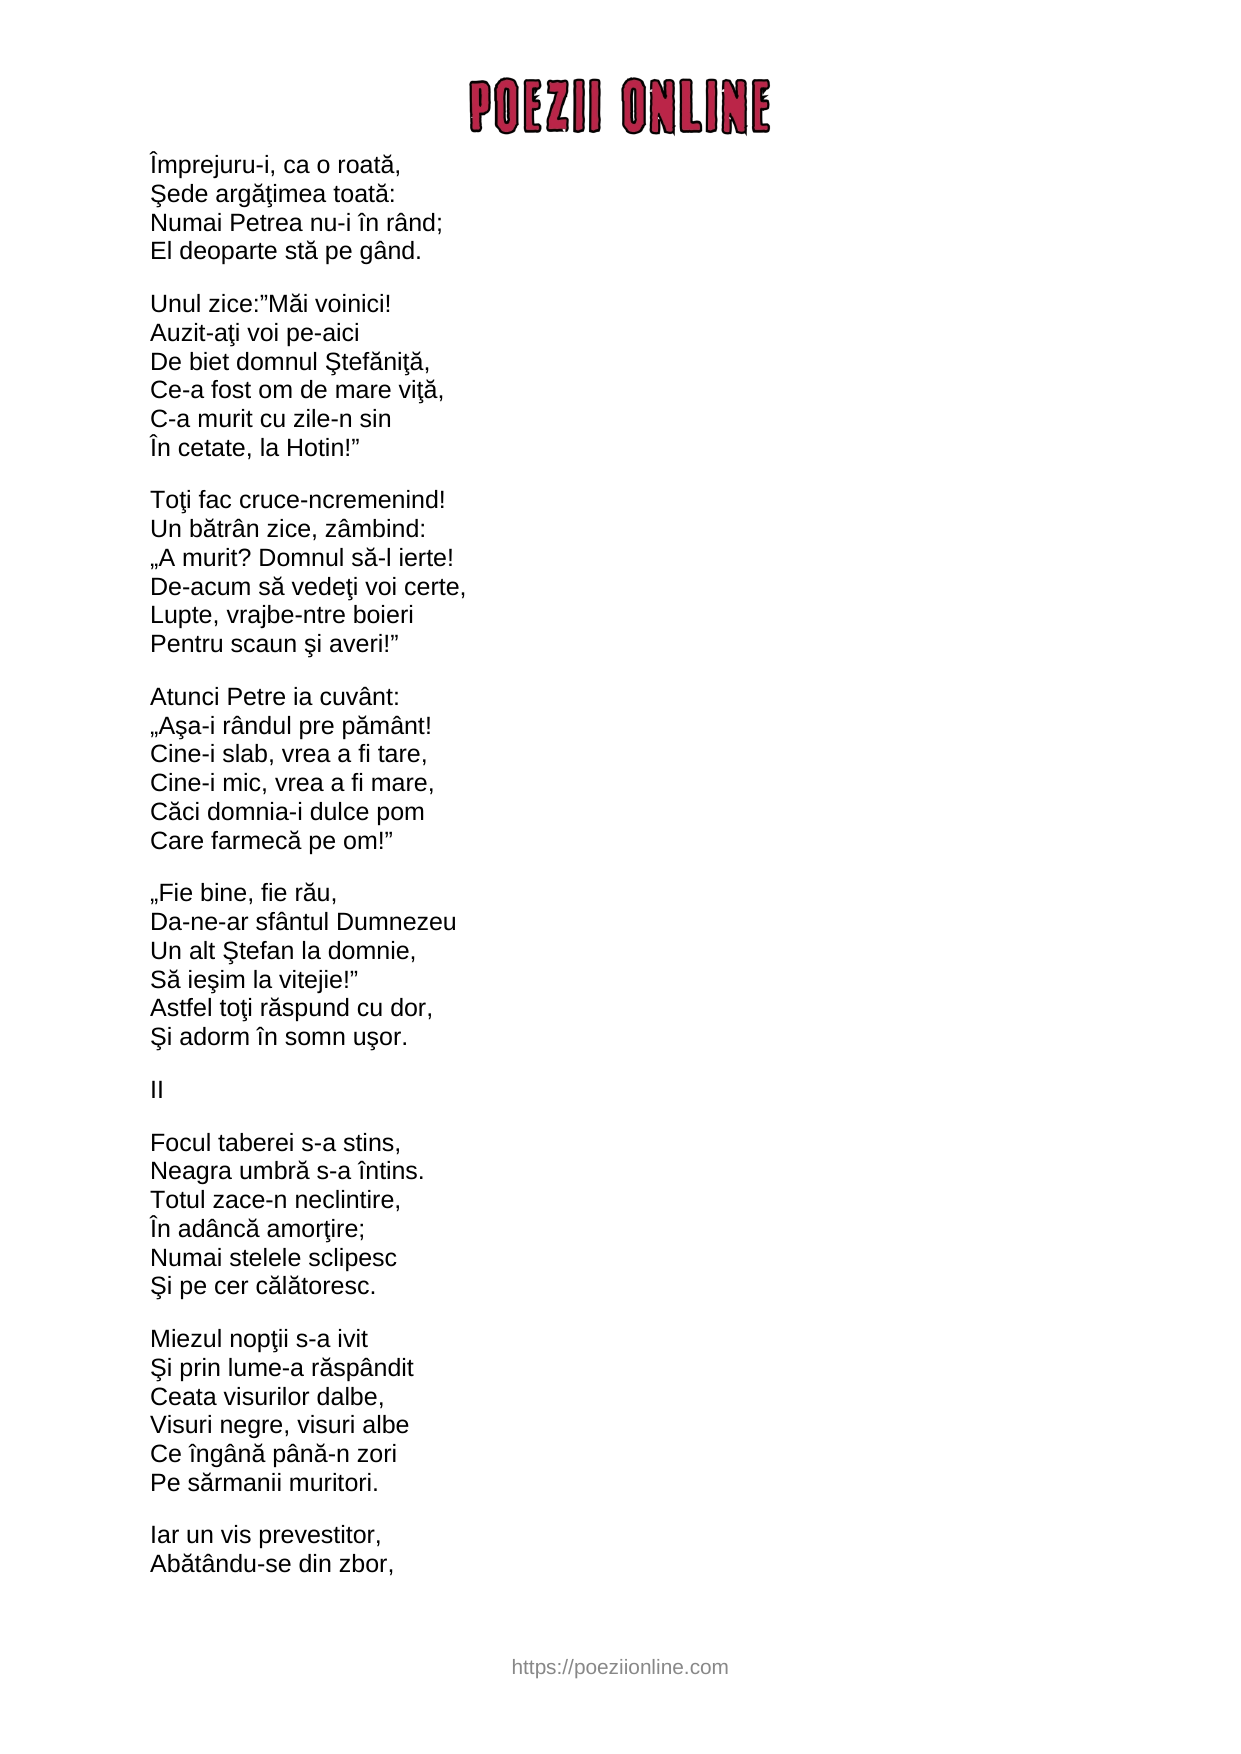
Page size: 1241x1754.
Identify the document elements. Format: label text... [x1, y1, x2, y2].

text De-acum să vedeţi voi certe, [150, 572, 1090, 600]
text În cetate, la Hotin!” [150, 433, 1090, 461]
text „Aşa-i rândul pre pământ! [150, 711, 1090, 739]
text Abătându-se din zbor, [150, 1549, 1090, 1578]
text Căci domnia-i dulce pom [150, 797, 1090, 826]
text Toţi fac cruce-ncremenind! [150, 485, 1090, 514]
text Visuri negre, visuri albe [150, 1410, 1090, 1439]
text C-a murit cu zile-n sin [150, 404, 1090, 433]
text „Fie bine, fie rău, [150, 878, 1090, 907]
text În adâncă amorţire; [150, 1214, 1090, 1242]
text Iar un vis prevestitor, [150, 1520, 1090, 1549]
text Un alt Ştefan la domnie, [150, 936, 1090, 964]
text Şede argăţimea toată: [150, 179, 1090, 207]
text II [150, 1075, 1090, 1103]
text Ce-a fost om de mare viţă, [150, 375, 1090, 404]
text Totul zace-n neclintire, [150, 1185, 1090, 1214]
text Astfel toţi răspund cu dor, [150, 993, 1090, 1022]
text Atunci Petre ia cuvânt: [150, 682, 1090, 711]
text Cine-i mic, vrea a fi mare, [150, 768, 1090, 797]
text Lupte, vrajbe-ntre boieri [150, 600, 1090, 629]
text Miezul nopţii s-a ivit [150, 1324, 1090, 1353]
text Unul zice:”Măi voinici! [150, 289, 1090, 318]
text Ce îngână până-n zori [150, 1439, 1090, 1468]
text Un bătrân zice, zâmbind: [150, 514, 1090, 543]
text „A murit? Domnul să-l ierte! [150, 543, 1090, 572]
text Să ieşim la vitejie!” [150, 964, 1090, 993]
text Auzit-aţi voi pe-aici [150, 318, 1090, 346]
text El deoparte stă pe gând. [150, 236, 1090, 265]
text Şi prin lume-a răspândit [150, 1353, 1090, 1381]
text Pe sărmanii muritori. [150, 1468, 1090, 1496]
text Pentru scaun şi averi!” [150, 629, 1090, 658]
text Şi adorm în somn uşor. [150, 1022, 1090, 1051]
text Da-ne-ar sfântul Dumnezeu [150, 907, 1090, 936]
text Numai Petrea nu-i în rând; [150, 207, 1090, 236]
text Ceata visurilor dalbe, [150, 1381, 1090, 1410]
text Împrejuru-i, ca o roată, [150, 150, 1090, 179]
text Neagra umbră s-a întins. [150, 1156, 1090, 1185]
text Numai stelele sclipesc [150, 1242, 1090, 1271]
text Şi pe cer călătoresc. [150, 1271, 1090, 1300]
text Cine-i slab, vrea a fi tare, [150, 739, 1090, 768]
text De biet domnul Ştefăniţă, [150, 346, 1090, 375]
text Focul taberei s-a stins, [150, 1127, 1090, 1156]
picture [463, 74, 777, 138]
text Care farmecă pe om!” [150, 826, 1090, 854]
